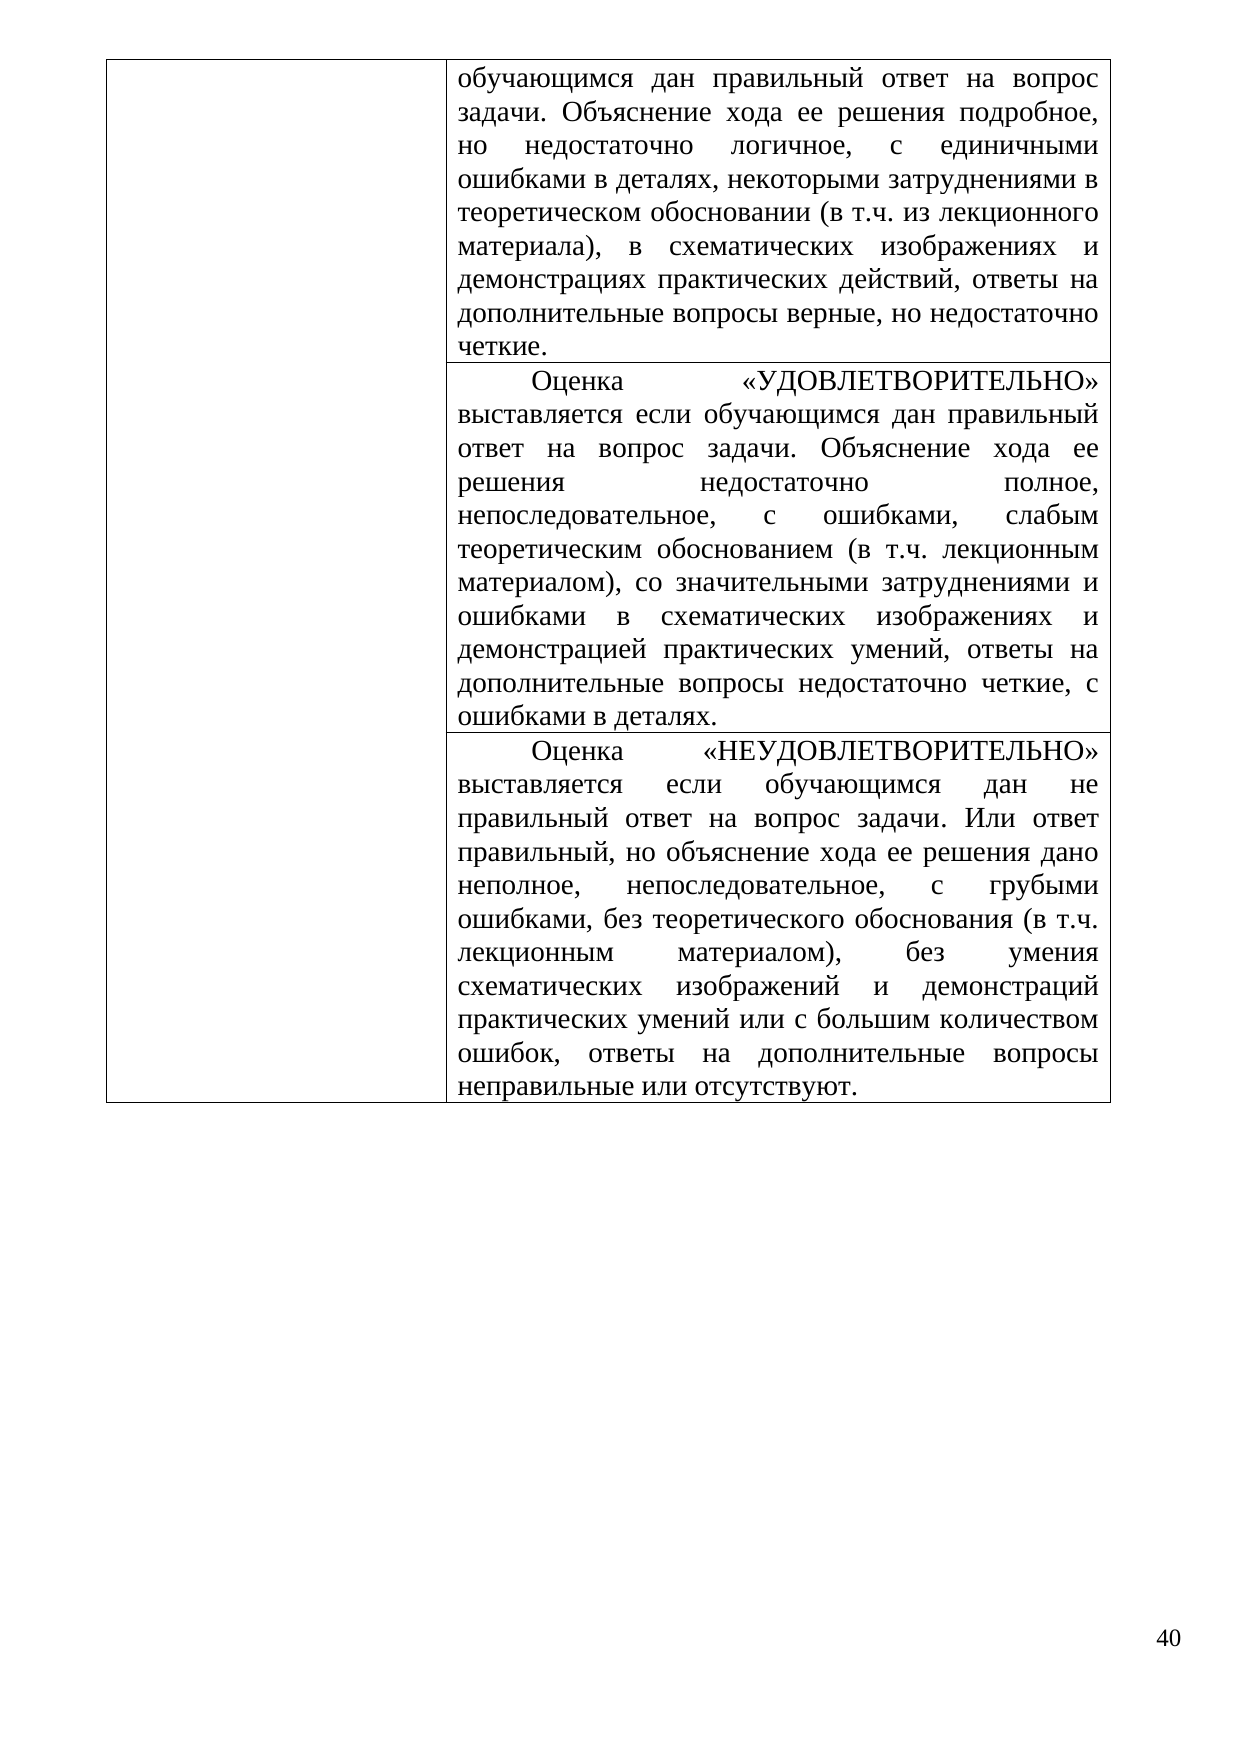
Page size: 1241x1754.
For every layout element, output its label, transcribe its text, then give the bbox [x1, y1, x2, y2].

table_cell Оценка «УДОВЛЕТВОРИТЕЛЬНО» выставляется если обучающимся дан правильный ответ на вопрос задачи. Объяснение хода ее решения недостаточно полное, непоследовательное, с ошибками, слабым теоретическим обоснованием (в т.ч. лекционным материалом), со значительными затруднениями и ошибками в схематических изображениях и демонстрацией практических умений, ответы на дополнительные вопросы недостаточно четкие, с ошибками в деталях. [447, 363, 1110, 732]
table_cell Оценка «НЕУДОВЛЕТВОРИТЕЛЬНО» выставляется если обучающимся дан не правильный ответ на вопрос задачи. Или ответ правильный, но объяснение хода ее решения дано неполное, непоследовательное, с грубыми ошибками, без теоретического обоснования (в т.ч. лекционным материалом), без умения схематических изображений и демонстраций практических умений или с большим количеством ошибок, ответы на дополнительные вопросы неправильные или отсутствуют. [447, 733, 1110, 1102]
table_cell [447, 60, 1110, 362]
